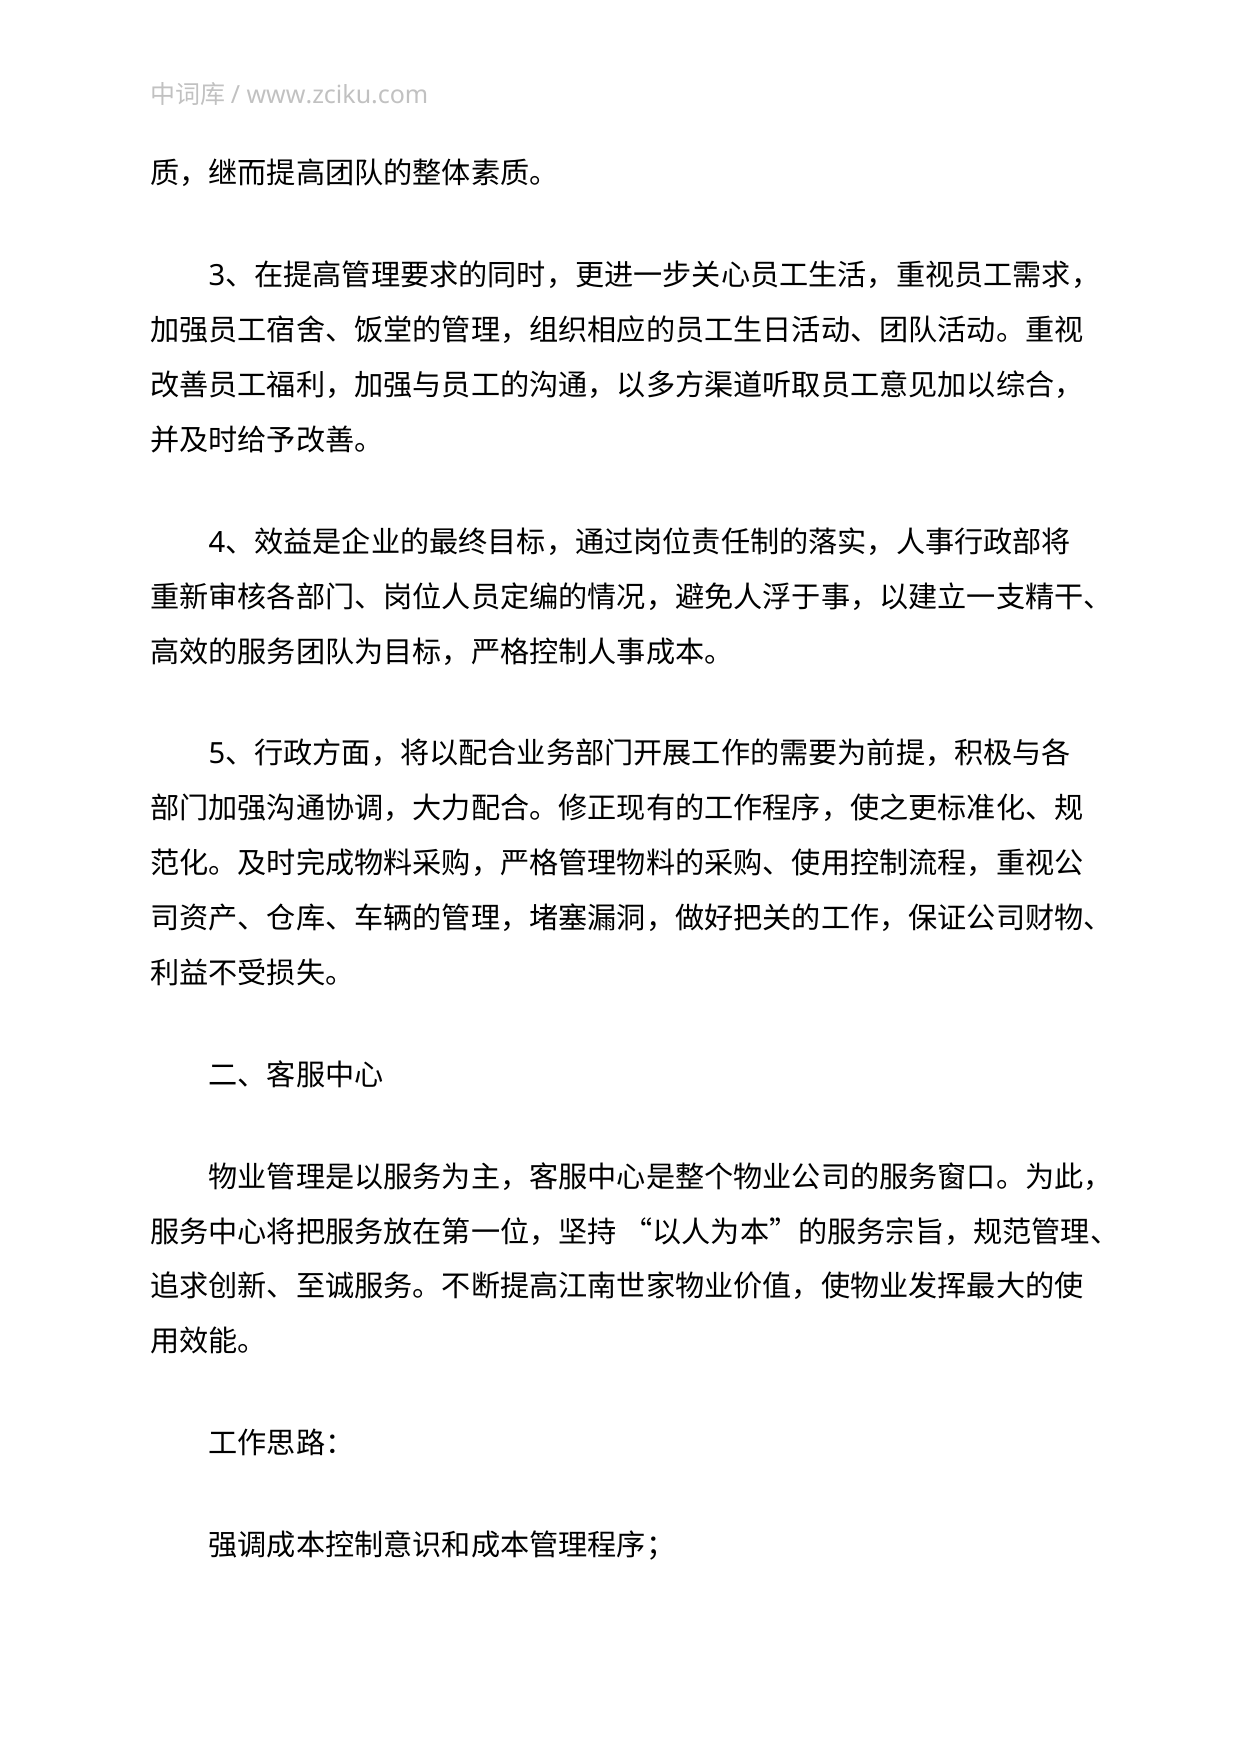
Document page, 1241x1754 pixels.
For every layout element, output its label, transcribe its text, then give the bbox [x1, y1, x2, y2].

text 5、行政方面，将以配合业务部门开展工作的需要为前提，积极与各部门加强沟通协调，大力配合。修正现有的工作程序，使之更标准化、规范化。及时完成物料采购，严格管理物料的采购、使用控制流程，重视公司资产、仓库、车辆的管理，堵塞漏洞，做好把关的工作，保证公司财物、利益不受损失。 [150, 730, 1090, 992]
text 二、客服中心 [150, 1051, 1090, 1094]
text 工作思路： [150, 1420, 1090, 1462]
text 4、效益是企业的最终目标，通过岗位责任制的落实，人事行政部将重新审核各部门、岗位人员定编的情况，避免人浮于事，以建立一支精干、高效的服务团队为目标，严格控制人事成本。 [150, 518, 1090, 671]
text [150, 150, 1090, 192]
text 物业管理是以服务为主，客服中心是整个物业公司的服务窗口。为此，服务中心将把服务放在第一位，坚持 “以人为本”的服务宗旨，规范管理、追求创新、至诚服务。不断提高江南世家物业价值，使物业发挥最大的使用效能。 [150, 1153, 1090, 1360]
text 3、在提高管理要求的同时，更进一步关心员工生活，重视员工需求，加强员工宿舍、饭堂的管理，组织相应的员工生日活动、团队活动。重视改善员工福利，加强与员工的沟通，以多方渠道听取员工意见加以综合，并及时给予改善。 [150, 252, 1090, 459]
text 强调成本控制意识和成本管理程序； [150, 1521, 1090, 1564]
